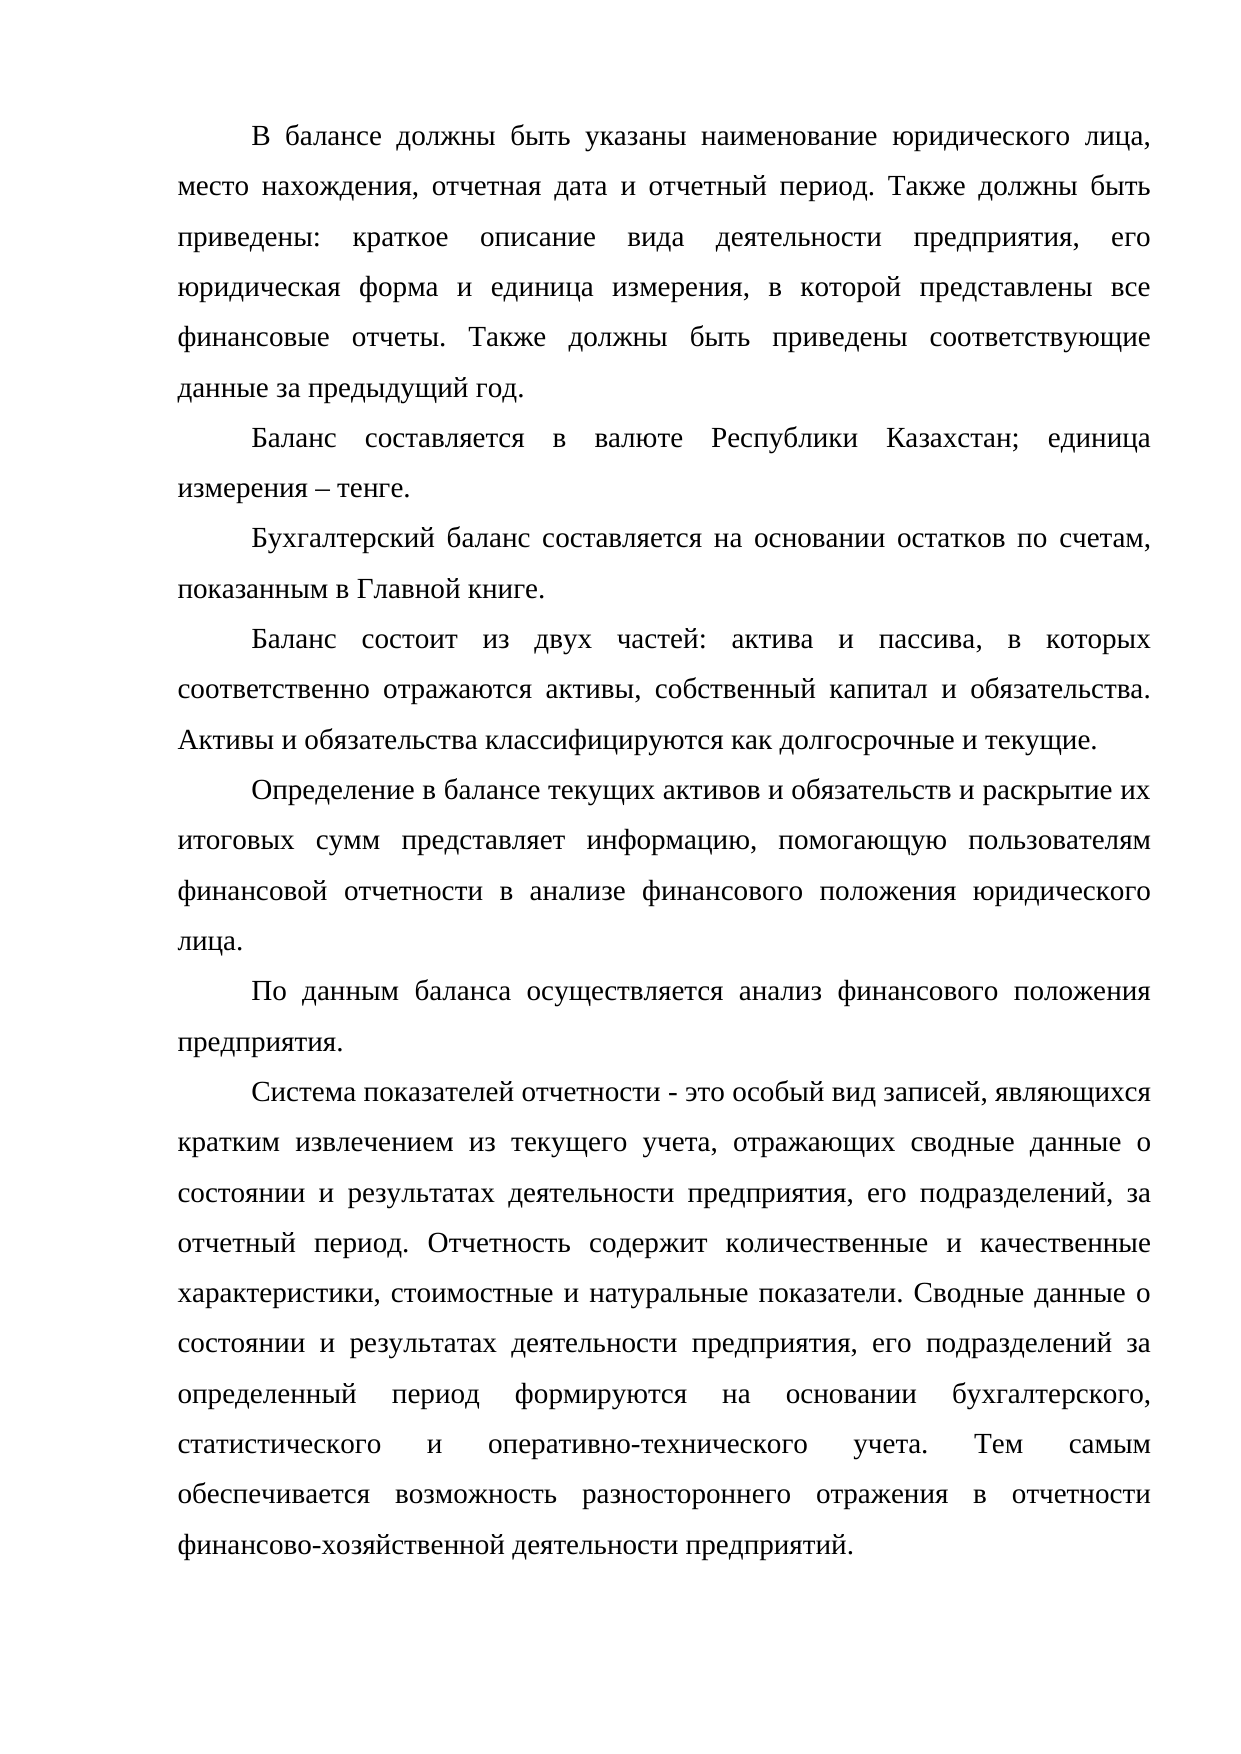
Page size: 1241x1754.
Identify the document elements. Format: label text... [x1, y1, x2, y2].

text Система показателей отчетности - это особый вид записей, являющихся кратким извлечением из текущего учета, отражающих сводные данные о состоянии и результатах деятельности предприятия, его подразделений, за отчетный период. Отчетность содержит количественные и качественные характеристики, стоимостные и натуральные показатели. Сводные данные о состоянии и результатах деятельности предприятия, его подразделений за определенный период формируются на основании бухгалтерского, статистического и оперативно-технического учета. Тем самым обеспечивается возможность разностороннего отражения в отчетности финансово-хозяйственной деятельности предприятий. [177, 1074, 1152, 1560]
text Определение в балансе текущих активов и обязательств и раскрытие их итоговых сумм представляет информацию, помогающую пользователям финансовой отчетности в анализе финансового положения юридического лица. [177, 772, 1152, 957]
text Баланс состоит из двух частей: актива и пассива, в которых соответственно отражаются активы, собственный капитал и обязательства. Активы и обязательства классифицируются как долгосрочные и текущие. [177, 621, 1152, 755]
text В балансе должны быть указаны наименование юридического лица, место нахождения, отчетная дата и отчетный период. Также должны быть приведены: краткое описание вида деятельности предприятия, его юридическая форма и единица измерения, в которой представлены все финансовые отчеты. Также должны быть приведены соответствующие данные за предыдущий год. [177, 118, 1152, 403]
text По данным баланса осуществляется анализ финансового положения предприятия. [177, 973, 1152, 1057]
text Баланс составляется в валюте Республики Казахстан; единица измерения – тенге. [177, 420, 1152, 504]
text Бухгалтерский баланс составляется на основании остатков по счетам, показанным в Главной книге. [177, 521, 1152, 604]
